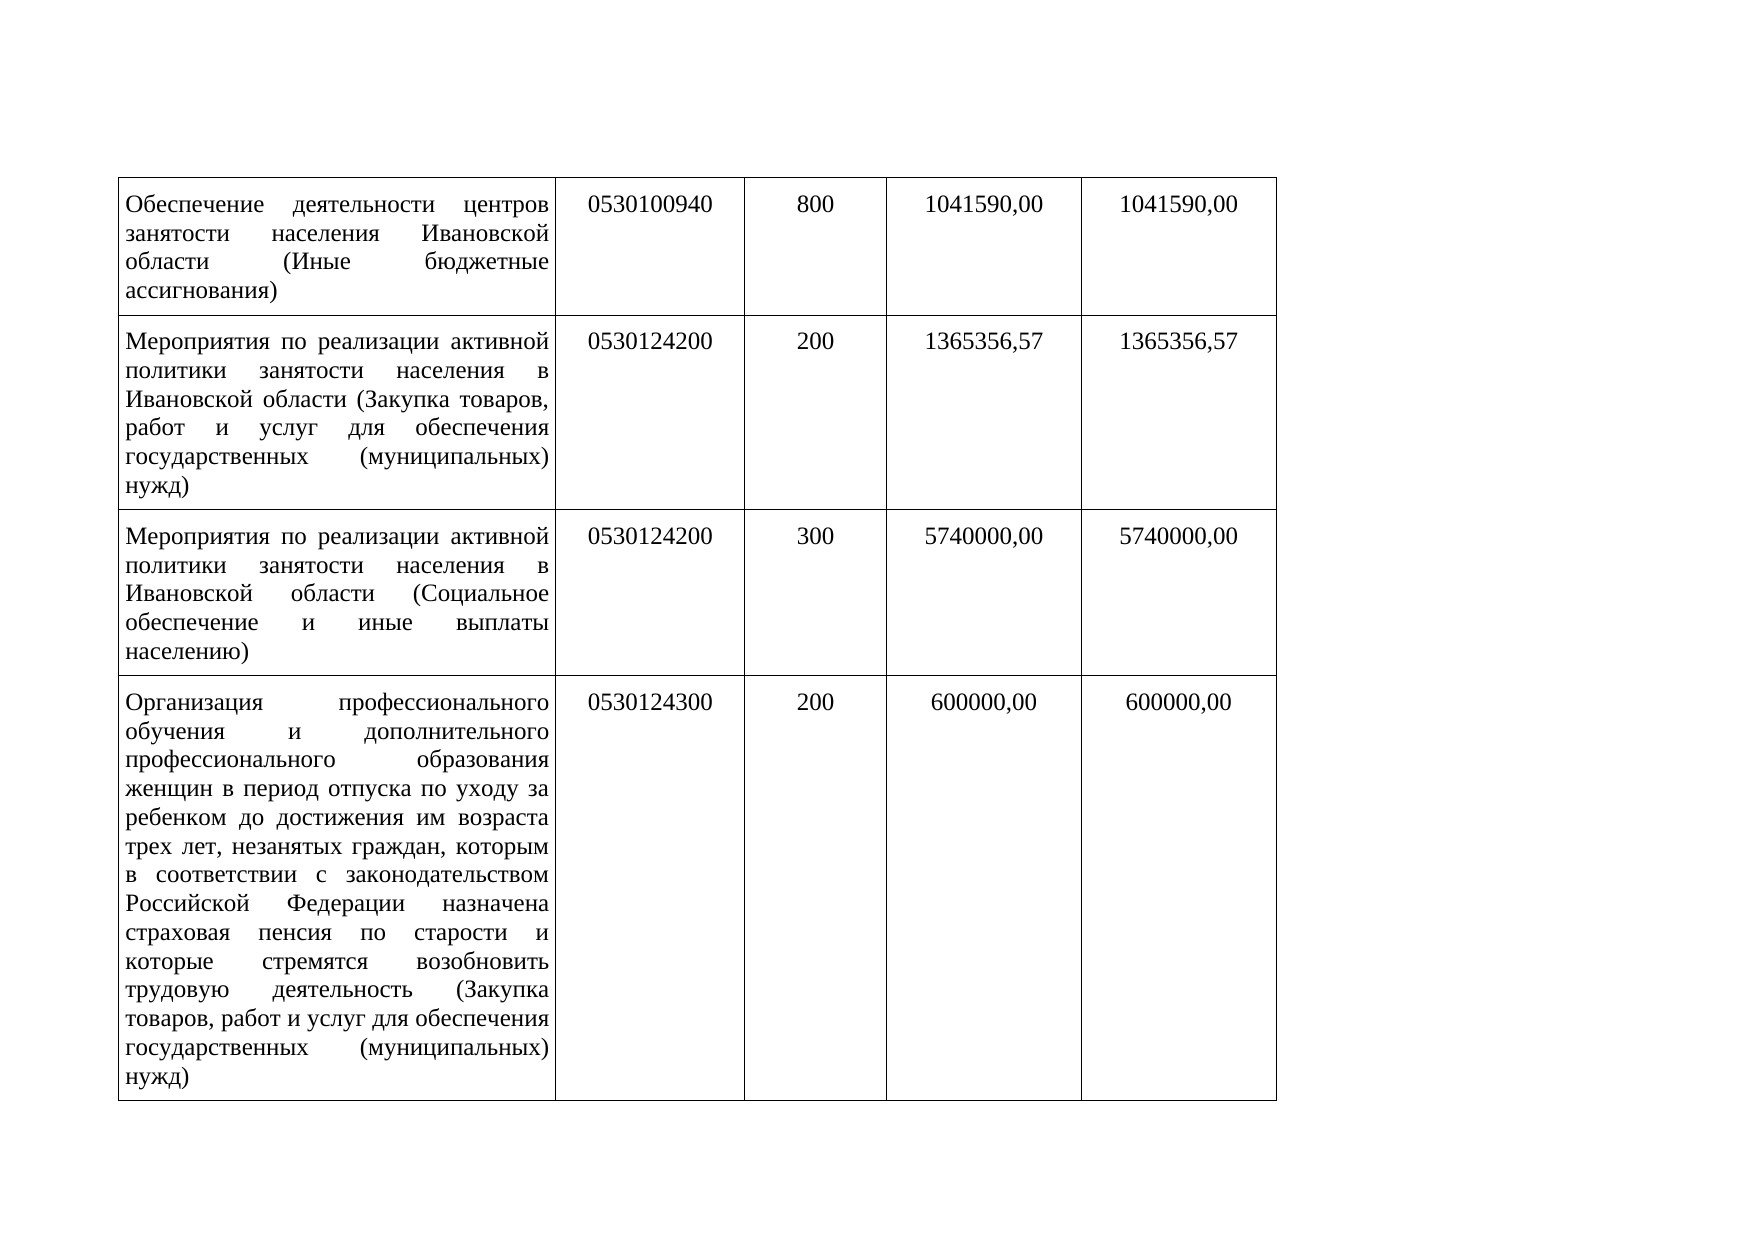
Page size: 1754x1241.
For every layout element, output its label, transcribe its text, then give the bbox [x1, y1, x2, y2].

table_cell 0530100940 [556, 178, 744, 314]
table_cell 1365356,57 [1082, 316, 1276, 509]
table_cell 800 [745, 178, 886, 314]
table_cell 0530124300 [556, 676, 744, 1100]
table_cell 600000,00 [1082, 676, 1276, 1100]
table_cell 300 [745, 510, 886, 675]
table_cell 5740000,00 [1082, 510, 1276, 675]
table_cell Мероприятия по реализации активной политики занятости населения в Ивановской области (Социальное обеспечение и иные выплаты населению) [119, 510, 555, 675]
table_cell 1041590,00 [887, 178, 1081, 314]
table_cell Организация профессионального обучения и дополнительного профессионального образования женщин в период отпуска по уходу за ребенком до достижения им возраста трех лет, незанятых граждан, которым в соответствии с законодательством Российской Федерации назначена страховая пенсия по старости и которые стремятся возобновить трудовую деятельность (Закупка товаров, работ и услуг для обеспечения государственных (муниципальных) нужд) [119, 676, 555, 1100]
table_cell Мероприятия по реализации активной политики занятости населения в Ивановской области (Закупка товаров, работ и услуг для обеспечения государственных (муниципальных) нужд) [119, 316, 555, 509]
table_cell 200 [745, 676, 886, 1100]
table_cell 5740000,00 [887, 510, 1081, 675]
table_cell Обеспечение деятельности центров занятости населения Ивановской области (Иные бюджетные ассигнования) [119, 178, 555, 314]
table_cell 0530124200 [556, 316, 744, 509]
table_cell 200 [745, 316, 886, 509]
table_cell 0530124200 [556, 510, 744, 675]
table_cell 1365356,57 [887, 316, 1081, 509]
table_cell 1041590,00 [1082, 178, 1276, 314]
table_cell 600000,00 [887, 676, 1081, 1100]
